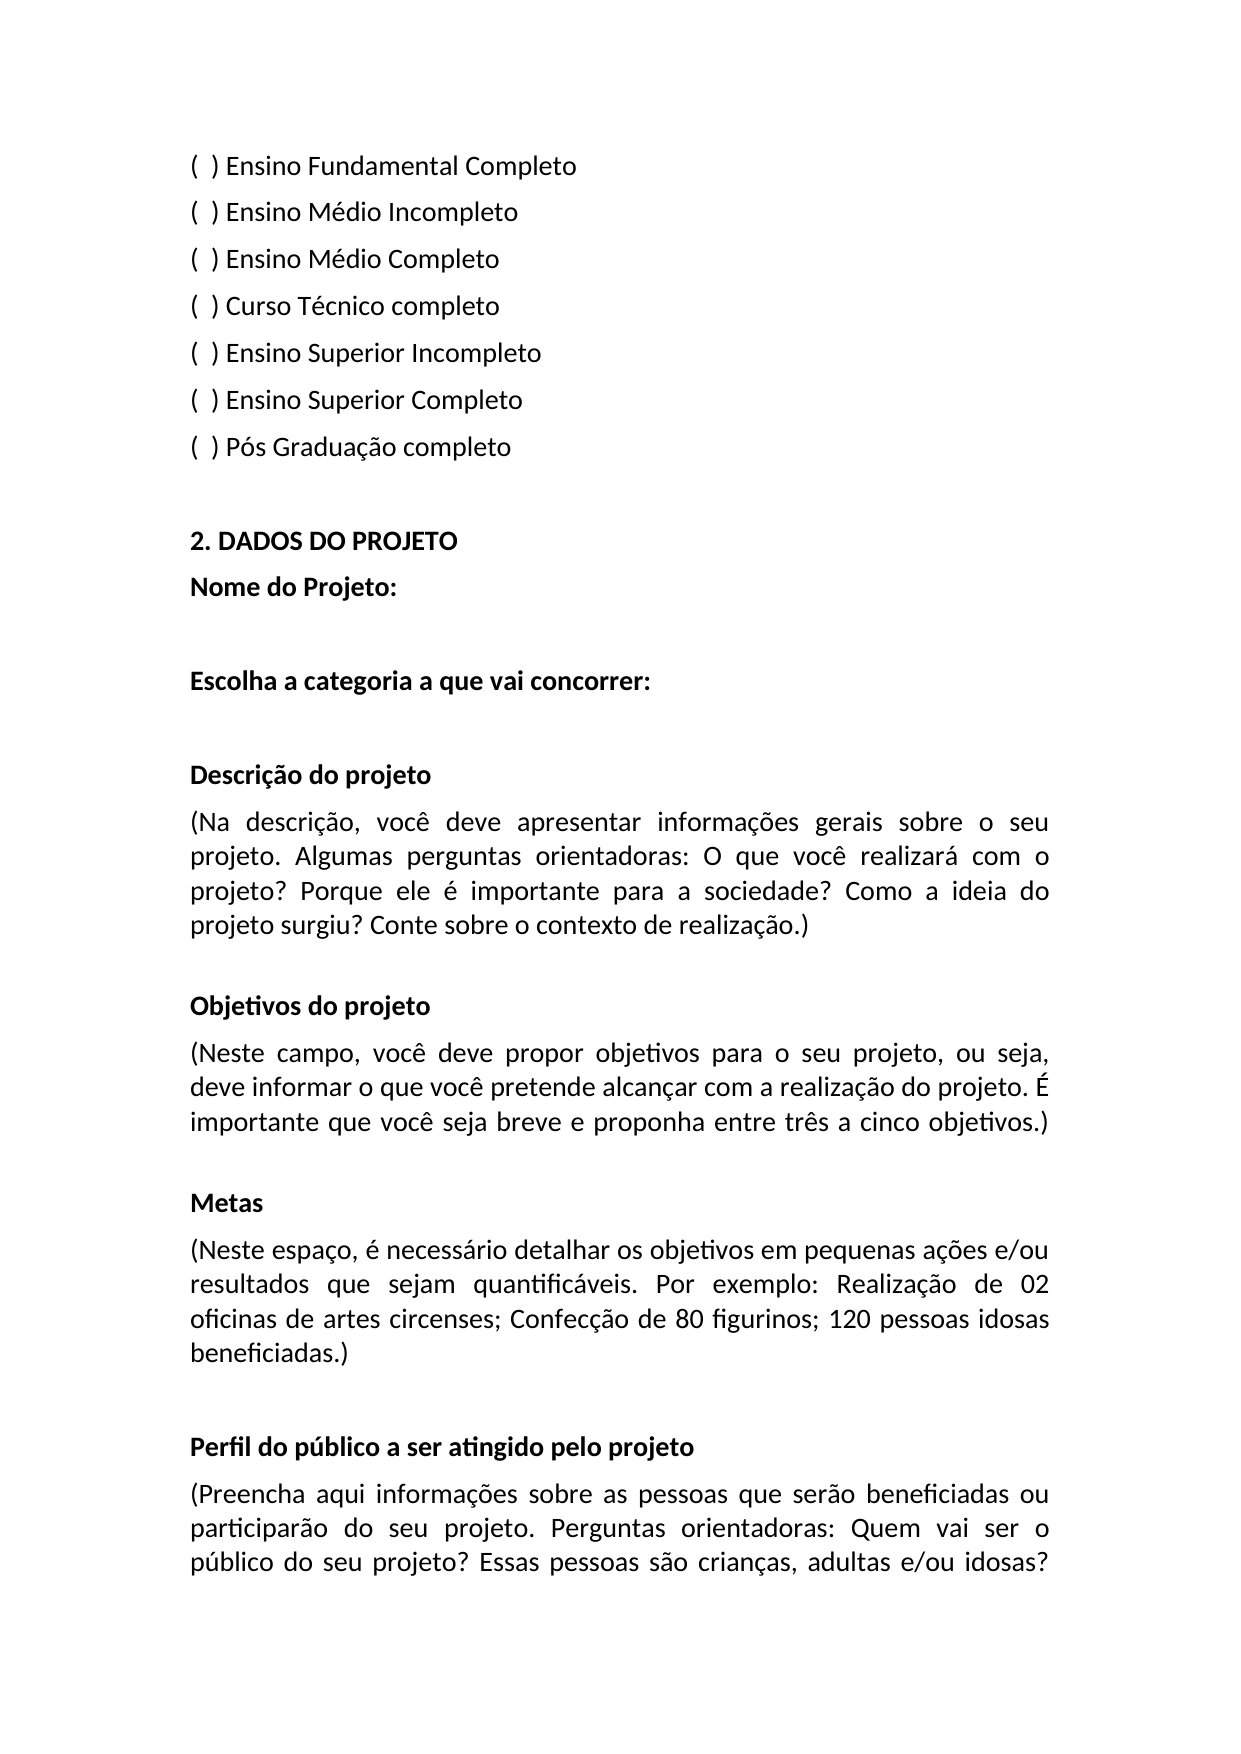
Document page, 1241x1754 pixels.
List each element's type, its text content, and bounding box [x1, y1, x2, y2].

text Metas [190, 1185, 1051, 1219]
text (Neste espaço, é necessário detalhar os objetivos em pequenas ações e/ou resultados que sejam quantificáveis. Por exemplo: Realização de 02 oficinas de artes circenses; Confecção de 80 figurinos; 120 pessoas idosas beneficiadas.) [190, 1232, 1051, 1369]
text Nome do Projeto: [190, 569, 1051, 604]
text Escolha a categoria a que vai concorrer: [190, 663, 1051, 698]
text ( ) Ensino Fundamental Completo [190, 148, 1051, 182]
text Perfil do público a ser atingido pelo projeto [190, 1429, 1051, 1463]
text Descrição do projeto [190, 757, 1051, 791]
text (Na descrição, você deve apresentar informações gerais sobre o seu projeto. Algumas perguntas orientadoras: O que você realizará com o projeto? Porque ele é importante para a sociedade? Como a ideia do projeto surgiu? Conte sobre o contexto de realização.) [190, 804, 1051, 941]
text ( ) Ensino Superior Completo [190, 382, 1051, 416]
text 2. DADOS DO PROJETO [190, 523, 1051, 557]
text ( ) Pós Graduação completo [190, 429, 1051, 463]
text ( ) Ensino Médio Completo [190, 241, 1051, 276]
text (Neste campo, você deve propor objetivos para o seu projeto, ou seja, deve informar o que você pretende alcançar com a realização do projeto. É importante que você seja breve e proponha entre três a cinco objetivos.) [190, 1035, 1051, 1173]
text ( ) Curso Técnico completo [190, 288, 1051, 323]
text Objetivos do projeto [190, 954, 1051, 1023]
text ( ) Ensino Superior Incompleto [190, 335, 1051, 369]
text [190, 1476, 1051, 1579]
text ( ) Ensino Médio Incompleto [190, 194, 1051, 229]
